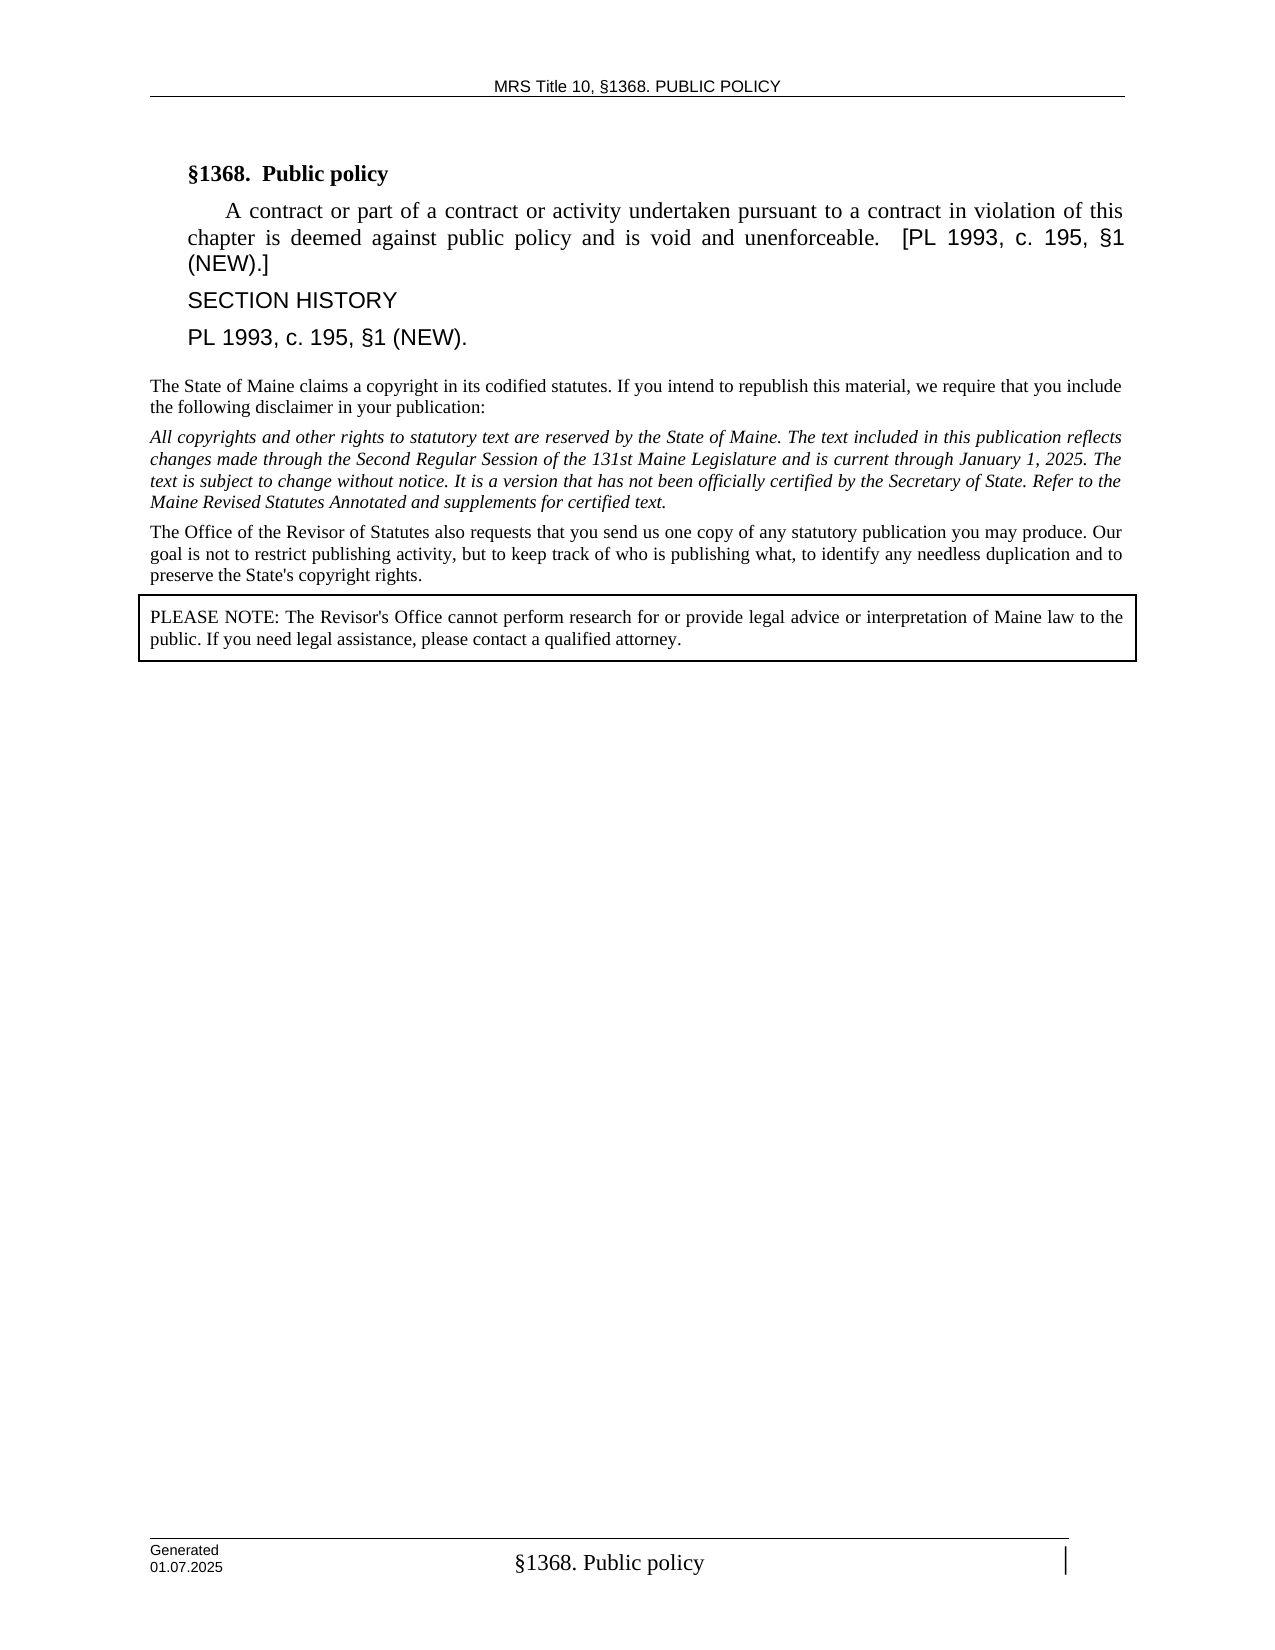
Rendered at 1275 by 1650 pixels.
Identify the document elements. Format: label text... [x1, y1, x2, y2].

text PL 1993, c. 195, §1 (NEW). [187, 323, 1125, 350]
text The State of Maine claims a copyright in its codified statutes. If you intend to republish this material, we require that you include the following disclaimer in your publication: [150, 375, 1125, 418]
text SECTION HISTORY [187, 287, 1125, 313]
text The Office of the Revisor of Statutes also requests that you send us one copy of any statutory publication you may produce. Our goal is not to restrict publishing activity, but to keep track of who is publishing what, to identify any needless duplication and to preserve the State's copyright rights. [150, 521, 1125, 586]
text PLEASE NOTE: The Revisor's Office cannot perform research for or provide legal advice or interpretation of Maine law to the public. If you need legal assistance, please contact a qualified attorney. [140, 596, 1135, 660]
text A contract or part of a contract or activity undertaken pursuant to a contract in violation of this chapter is deemed against public policy and is void and unenforceable. [PL 1993, c. 195, §1 (NEW).] [187, 197, 1125, 276]
text All copyrights and other rights to statutory text are reserved by the State of Maine. The text included in this publication reflects changes made through the Second Regular Session of the 131st Maine Legislature and is current through January 1, 2025 . The text is subject to change without notice. It is a version that has not been officially certified by the Secretary of State. Refer to the Maine Revised Statutes Annotated and supplements for certified text. [150, 426, 1125, 513]
text §1368. Public policy [187, 160, 1125, 187]
